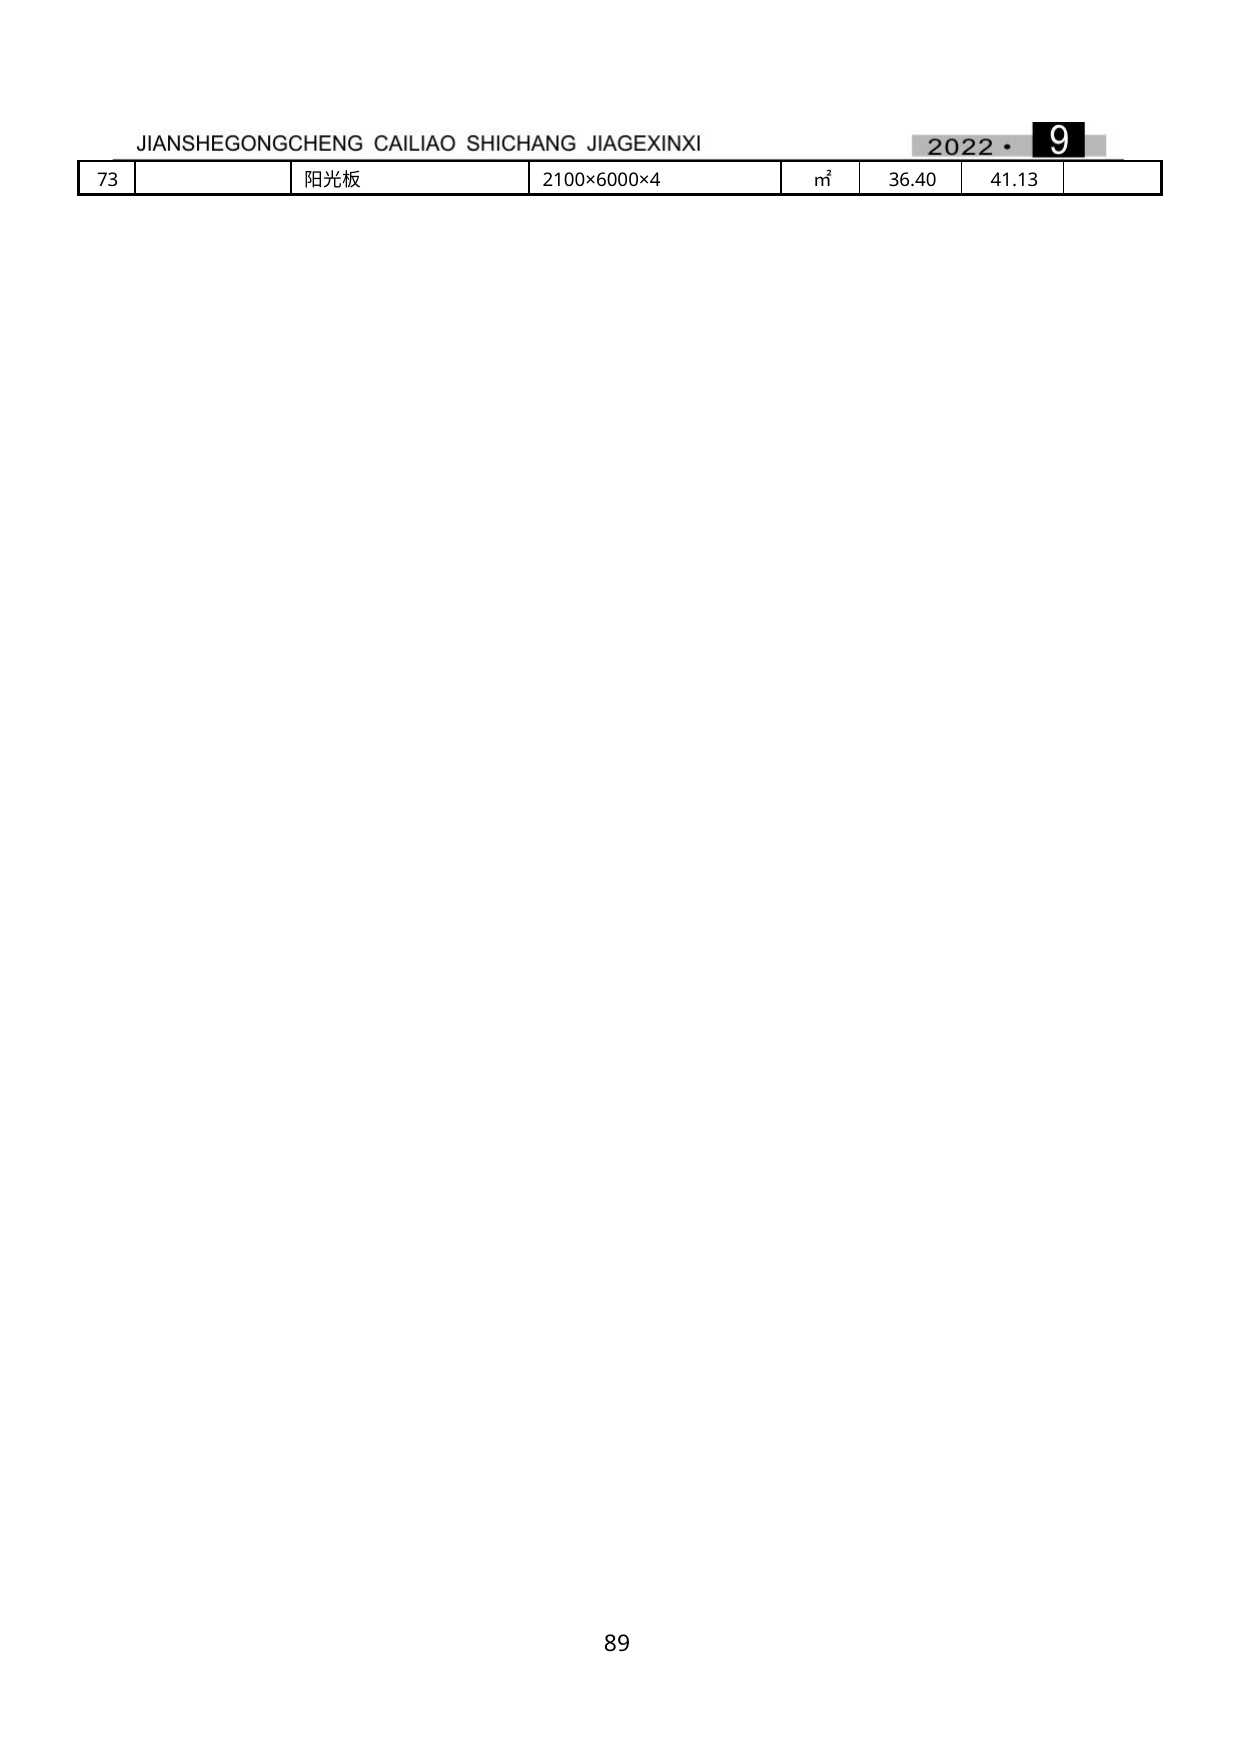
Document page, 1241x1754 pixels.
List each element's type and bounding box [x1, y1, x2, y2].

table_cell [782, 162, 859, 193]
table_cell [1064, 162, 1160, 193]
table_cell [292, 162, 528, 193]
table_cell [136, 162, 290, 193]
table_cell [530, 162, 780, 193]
picture [112, 122, 1125, 160]
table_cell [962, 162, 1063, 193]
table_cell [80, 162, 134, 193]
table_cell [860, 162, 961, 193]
